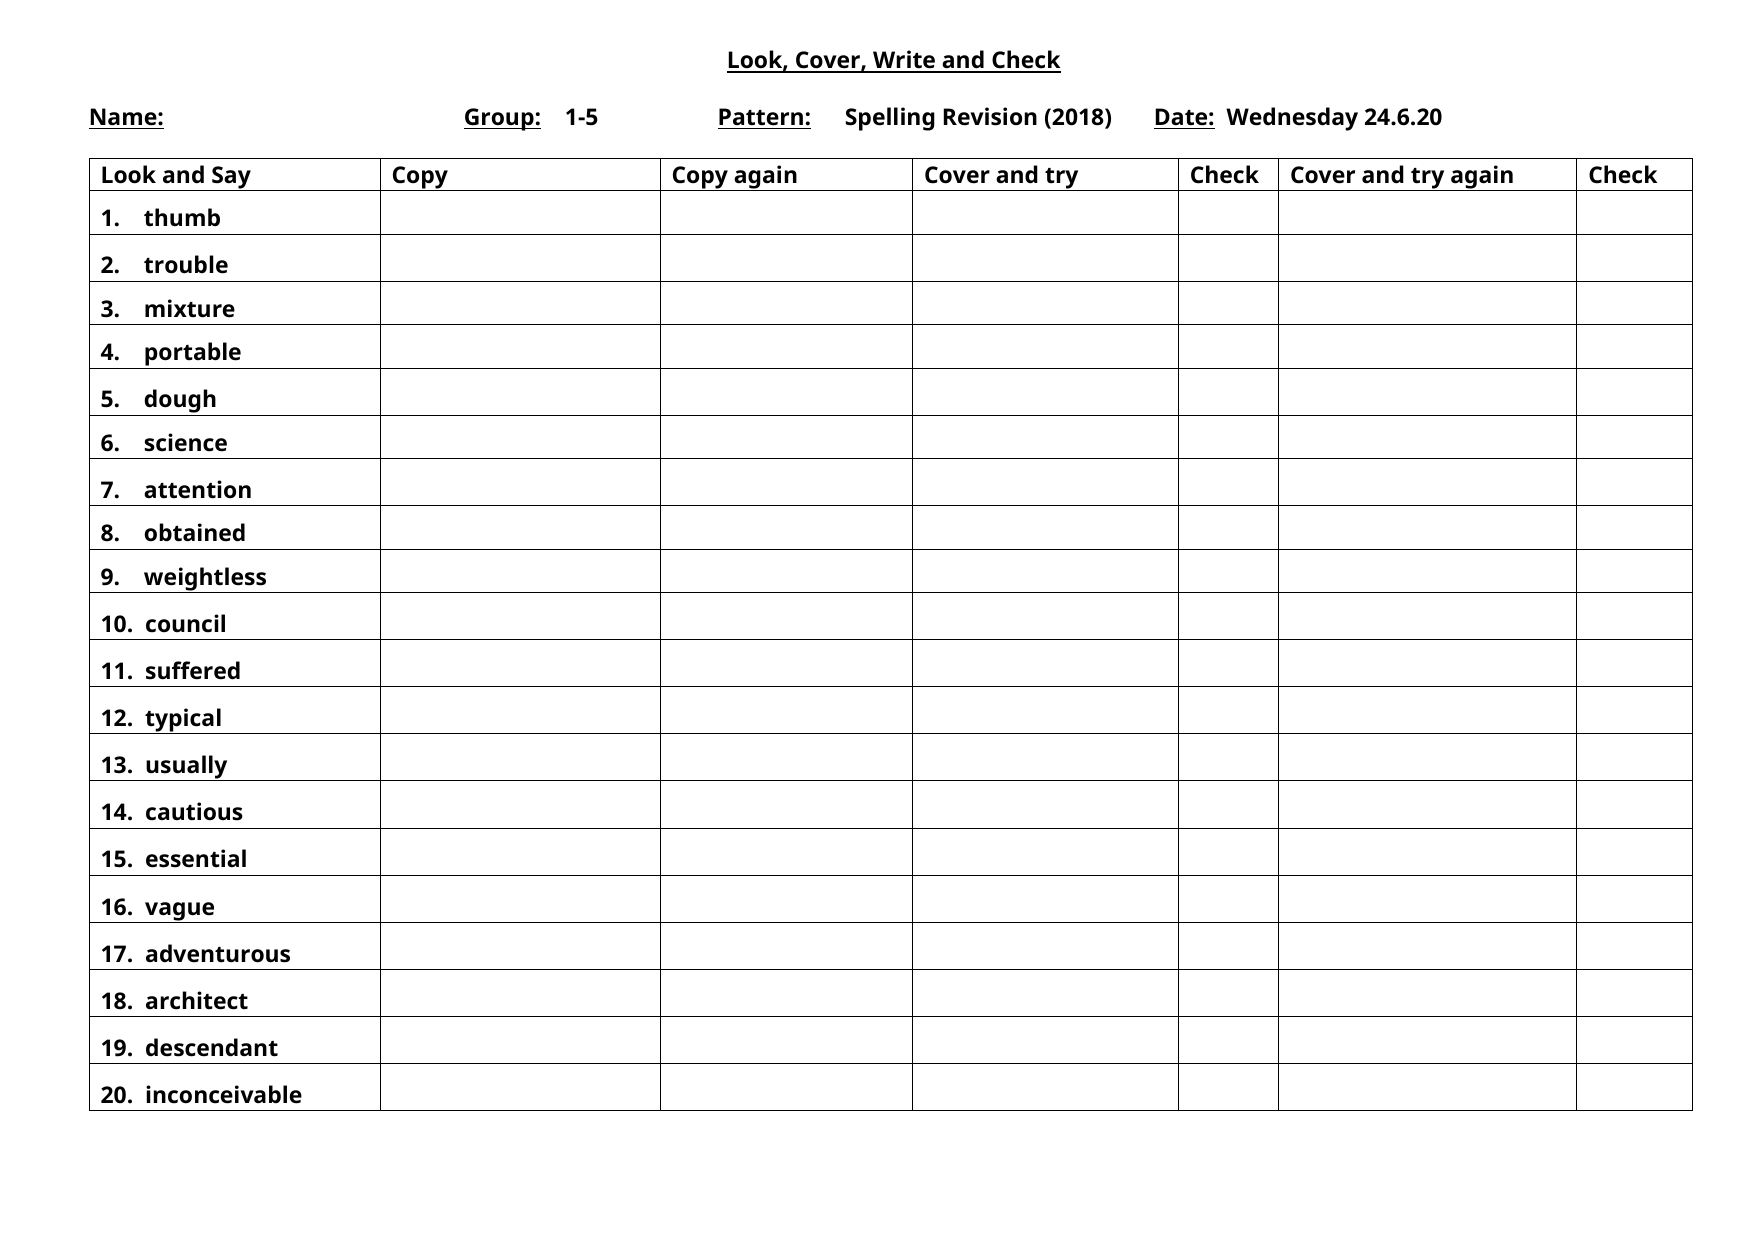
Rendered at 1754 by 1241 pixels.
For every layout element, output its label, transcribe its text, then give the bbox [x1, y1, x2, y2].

table_header Cover and try [913, 159, 1178, 190]
table_cell [381, 282, 660, 324]
table_cell [381, 640, 660, 686]
table_cell [381, 506, 660, 549]
table_cell [913, 459, 1178, 505]
table_cell [381, 416, 660, 458]
table_cell [1577, 781, 1692, 827]
table_header Check [1577, 159, 1692, 190]
table_cell [1179, 369, 1278, 415]
table_cell [1179, 506, 1278, 549]
table_cell [1279, 550, 1576, 592]
table_cell [381, 191, 660, 234]
table_cell [661, 416, 912, 458]
table_cell [381, 1064, 660, 1110]
table_cell [381, 369, 660, 415]
table_cell 16. vague [90, 876, 380, 922]
table_cell [661, 325, 912, 368]
table_cell [381, 1017, 660, 1063]
table_cell 7. attention [90, 459, 380, 505]
table_cell [1179, 235, 1278, 281]
table_cell [1179, 593, 1278, 639]
table_header Check [1179, 159, 1278, 190]
table_cell [1179, 1017, 1278, 1063]
table_cell [1279, 734, 1576, 780]
table_cell [1279, 876, 1576, 922]
table_cell [1279, 506, 1576, 549]
table_cell [1279, 970, 1576, 1016]
table_cell [381, 235, 660, 281]
table_cell [381, 781, 660, 827]
table_cell [381, 829, 660, 874]
table_cell [913, 876, 1178, 922]
table_cell [1179, 923, 1278, 969]
table_cell 19. descendant [90, 1017, 380, 1063]
table_cell [1279, 235, 1576, 281]
table_cell [381, 687, 660, 733]
table_cell [1179, 781, 1278, 827]
text Look, Cover, Write and Check [89, 44, 1698, 76]
table_cell [1577, 734, 1692, 780]
table_cell [913, 506, 1178, 549]
table_cell [661, 1064, 912, 1110]
table_cell [1179, 550, 1278, 592]
table_cell [913, 734, 1178, 780]
table_cell [1577, 550, 1692, 592]
table_cell [381, 325, 660, 368]
table_cell [913, 191, 1178, 234]
table_cell 4. portable [90, 325, 380, 368]
table_cell 14. cautious [90, 781, 380, 827]
table_cell [661, 640, 912, 686]
table_cell [661, 1017, 912, 1063]
table_cell [661, 829, 912, 874]
table_cell [913, 1017, 1178, 1063]
table_header Look and Say [90, 159, 380, 190]
table_cell [1577, 369, 1692, 415]
table_cell [661, 550, 912, 592]
table_header Copy [381, 159, 660, 190]
table_cell [913, 593, 1178, 639]
table_cell [913, 235, 1178, 281]
table_cell [1577, 593, 1692, 639]
table_cell [1577, 1017, 1692, 1063]
table_cell 3. mixture [90, 282, 380, 324]
table_cell [1179, 1064, 1278, 1110]
table_cell [661, 191, 912, 234]
table_cell [913, 369, 1178, 415]
table_cell [913, 781, 1178, 827]
table_cell [1279, 325, 1576, 368]
table_cell [1179, 325, 1278, 368]
table_cell 18. architect [90, 970, 380, 1016]
table_cell 6. science [90, 416, 380, 458]
table_cell [381, 593, 660, 639]
table_cell [661, 235, 912, 281]
table_cell [1179, 829, 1278, 874]
table_cell 2. trouble [90, 235, 380, 281]
table_cell [1179, 191, 1278, 234]
table_cell [1577, 923, 1692, 969]
table_cell [381, 923, 660, 969]
table_cell [1179, 459, 1278, 505]
table_cell [1279, 369, 1576, 415]
table_cell [913, 687, 1178, 733]
table_cell [1279, 191, 1576, 234]
table_cell [661, 923, 912, 969]
table_cell [661, 282, 912, 324]
table_cell [661, 970, 912, 1016]
table_header Cover and try again [1279, 159, 1576, 190]
table_cell 10. council [90, 593, 380, 639]
table_cell [1577, 1064, 1692, 1110]
table_cell [1279, 1064, 1576, 1110]
table_cell [913, 1064, 1178, 1110]
table_cell 8. obtained [90, 506, 380, 549]
table_cell [1179, 687, 1278, 733]
table_cell [1179, 416, 1278, 458]
table_cell 20. inconceivable [90, 1064, 380, 1110]
table_cell [381, 550, 660, 592]
table_cell [913, 325, 1178, 368]
table_cell [913, 550, 1178, 592]
table_cell [1577, 416, 1692, 458]
table_cell [1577, 829, 1692, 874]
table_cell [913, 970, 1178, 1016]
table_cell [1577, 506, 1692, 549]
table_cell [1179, 282, 1278, 324]
table_cell [661, 593, 912, 639]
table_cell [1577, 235, 1692, 281]
table_cell 17. adventurous [90, 923, 380, 969]
table_cell 11. suffered [90, 640, 380, 686]
table_cell [913, 416, 1178, 458]
table_cell [661, 506, 912, 549]
table_cell [661, 876, 912, 922]
table_cell [1179, 640, 1278, 686]
table_cell [1279, 687, 1576, 733]
table_cell [1279, 416, 1576, 458]
table_cell [661, 687, 912, 733]
table_cell [1577, 459, 1692, 505]
table_cell [913, 640, 1178, 686]
table_cell [913, 923, 1178, 969]
table_cell [661, 781, 912, 827]
table_cell [661, 459, 912, 505]
table_cell [1279, 459, 1576, 505]
table_header Copy again [661, 159, 912, 190]
table_cell [1577, 687, 1692, 733]
table_cell [1179, 970, 1278, 1016]
text Name: Group: 1-5 Pattern: Spelling Revision (2018) Date: Wednesday 24.6.20 [89, 101, 1698, 132]
table_cell [1179, 734, 1278, 780]
table_cell [1577, 640, 1692, 686]
table_cell [381, 970, 660, 1016]
table_cell [913, 282, 1178, 324]
table_cell [381, 876, 660, 922]
table_cell [1279, 923, 1576, 969]
table_cell 9. weightless [90, 550, 380, 592]
table_cell 5. dough [90, 369, 380, 415]
table_cell [1577, 970, 1692, 1016]
table_cell [913, 829, 1178, 874]
table_cell [1279, 1017, 1576, 1063]
table_cell [381, 734, 660, 780]
table_cell 12. typical [90, 687, 380, 733]
table_cell [1577, 325, 1692, 368]
table_cell [1279, 593, 1576, 639]
table_cell [661, 369, 912, 415]
table_cell [1577, 191, 1692, 234]
table_cell [1279, 282, 1576, 324]
table_cell [1279, 640, 1576, 686]
table_cell [1279, 781, 1576, 827]
table_cell [661, 734, 912, 780]
table_cell [1577, 876, 1692, 922]
table_cell [1279, 829, 1576, 874]
table_cell 13. usually [90, 734, 380, 780]
table_cell [1179, 876, 1278, 922]
table_cell [381, 459, 660, 505]
table_cell [1577, 282, 1692, 324]
table_cell 15. essential [90, 829, 380, 874]
table_cell 1. thumb [90, 191, 380, 234]
